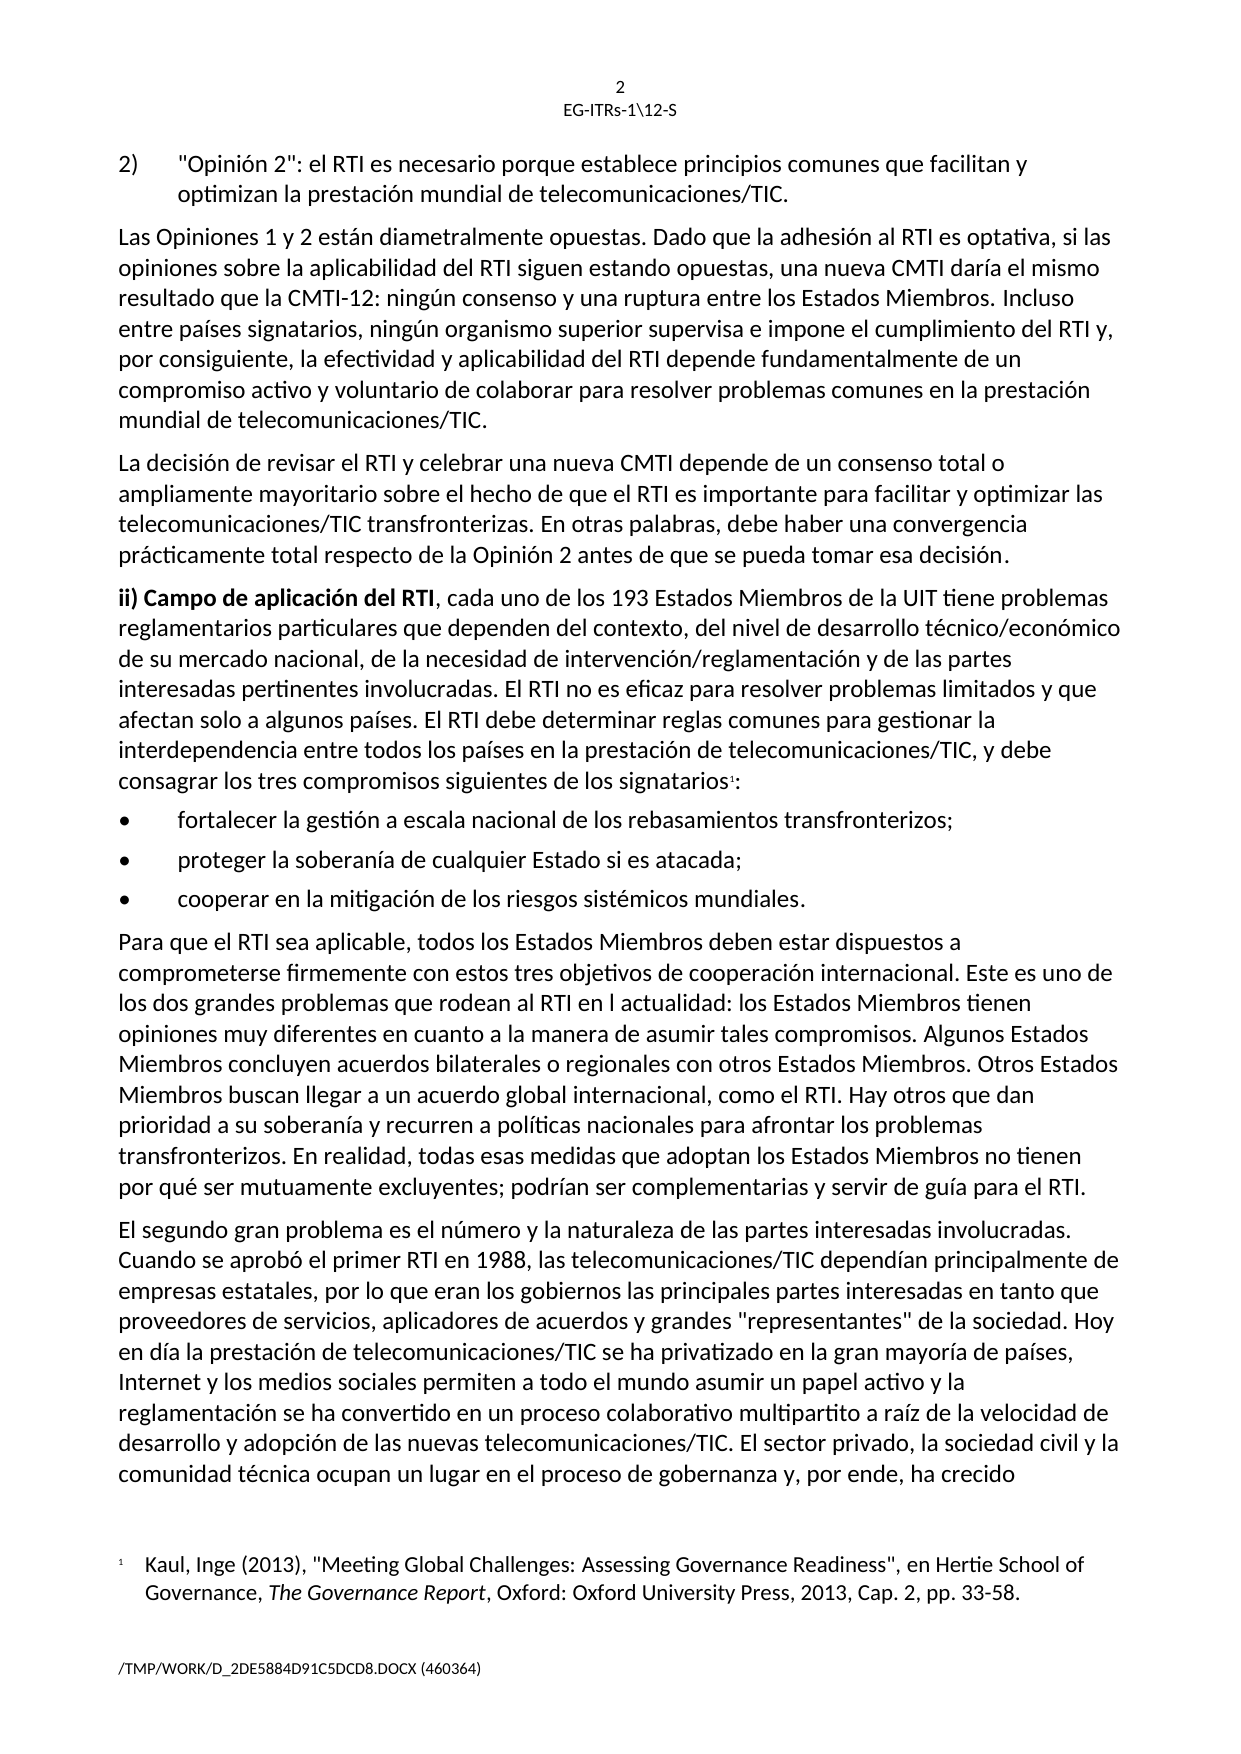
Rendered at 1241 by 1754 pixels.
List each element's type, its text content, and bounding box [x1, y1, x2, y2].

text ii) Campo de aplicación del RTI, cada uno de los 193 Estados Miembros de la UIT tiene problemas reglamentarios particulares que dependen del contexto, del nivel de desarrollo técnico/económico de su mercado nacional, de la necesidad de intervención/reglamentación y de las partes interesadas pertinentes involucradas. El RTI no es eficaz para resolver problemas limitados y que afectan solo a algunos países. El RTI debe determinar reglas comunes para gestionar la interdependencia entre todos los países en la prestación de telecomunicaciones/TIC, y debe consagrar los tres compromisos siguientes de los signatarios: [118, 582, 1122, 796]
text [118, 1214, 1122, 1488]
text • cooperar en la mitigación de los riesgos sistémicos mundiales. [118, 883, 1122, 914]
text Para que el RTI sea aplicable, todos los Estados Miembros deben estar dispuestos a comprometerse firmemente con estos tres objetivos de cooperación internacional. Este es uno de los dos grandes problemas que rodean al RTI en l actualidad: los Estados Miembros tienen opiniones muy diferentes en cuanto a la manera de asumir tales compromisos. Algunos Estados Miembros concluyen acuerdos bilaterales o regionales con otros Estados Miembros. Otros Estados Miembros buscan llegar a un acuerdo global internacional, como el RTI. Hay otros que dan prioridad a su soberanía y recurren a políticas nacionales para afrontar los problemas transfronterizos. En realidad, todas esas medidas que adoptan los Estados Miembros no tienen por qué ser mutuamente excluyentes; podrían ser complementarias y servir de guía para el RTI. [118, 927, 1122, 1201]
text La decisión de revisar el RTI y celebrar una nueva CMTI depende de un consenso total o ampliamente mayoritario sobre el hecho de que el RTI es importante para facilitar y optimizar las telecomunicaciones/TIC transfronterizas. En otras palabras, debe haber una convergencia prácticamente total respecto de la Opinión 2 antes de que se pueda tomar esa decisión. [118, 447, 1122, 569]
text • proteger la soberanía de cualquier Estado si es atacada; [118, 844, 1122, 874]
text 2) "Opinión 2": el RTI es necesario porque establece principios comunes que facilitan y optimizan la prestación mundial de telecomunicaciones/TIC. [118, 148, 1122, 209]
text • fortalecer la gestión a escala nacional de los rebasamientos transfronterizos; [118, 804, 1122, 835]
text Las Opiniones 1 y 2 están diametralmente opuestas. Dado que la adhesión al RTI es optativa, si las opiniones sobre la aplicabilidad del RTI siguen estando opuestas, una nueva CMTI daría el mismo resultado que la CMTI-12: ningún consenso y una ruptura entre los Estados Miembros. Incluso entre países signatarios, ningún organismo superior supervisa e impone el cumplimiento del RTI y, por consiguiente, la efectividad y aplicabilidad del RTI depende fundamentalmente de un compromiso activo y voluntario de colaborar para resolver problemas comunes en la prestación mundial de telecomunicaciones/TIC. [118, 221, 1122, 435]
